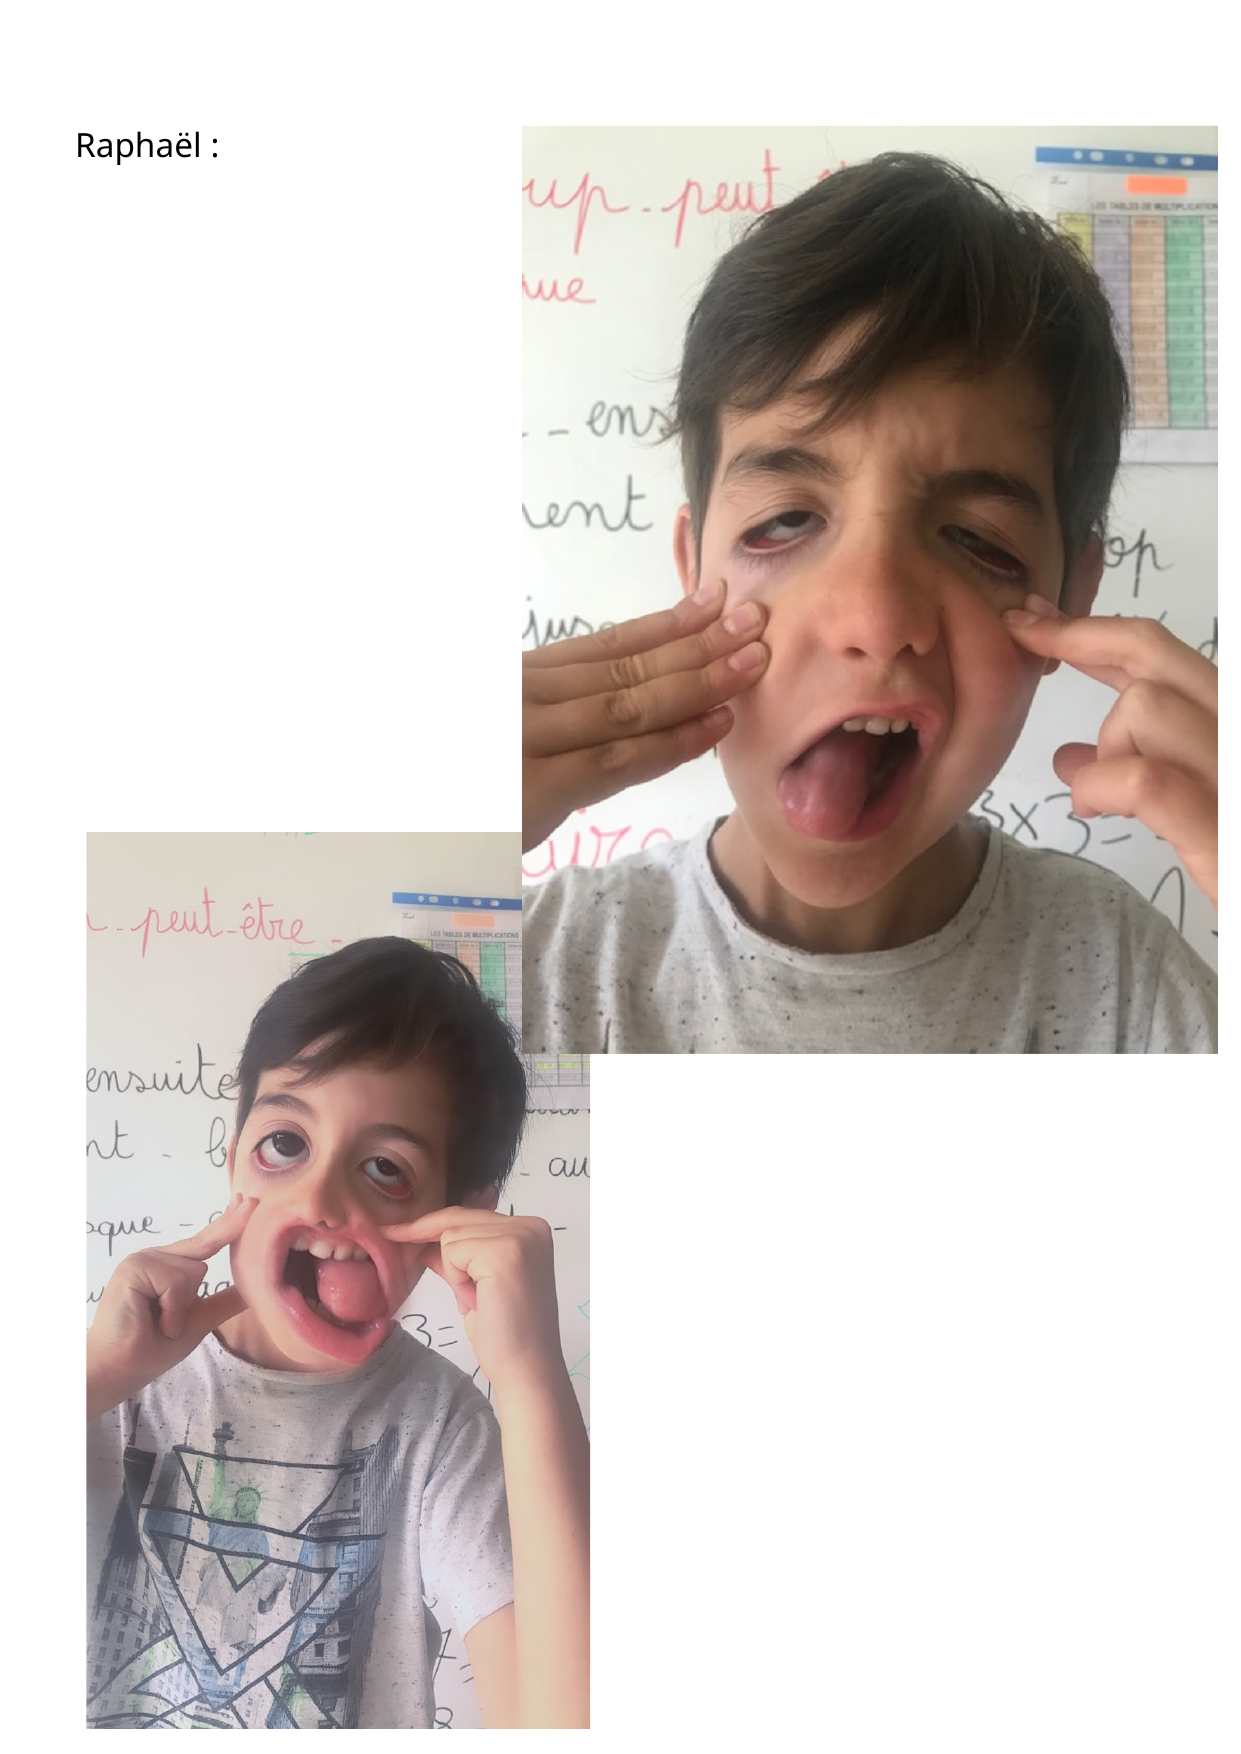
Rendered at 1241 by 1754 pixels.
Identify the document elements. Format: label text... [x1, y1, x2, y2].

text Raphaël : [75, 122, 1165, 167]
picture [86, 127, 1218, 1729]
